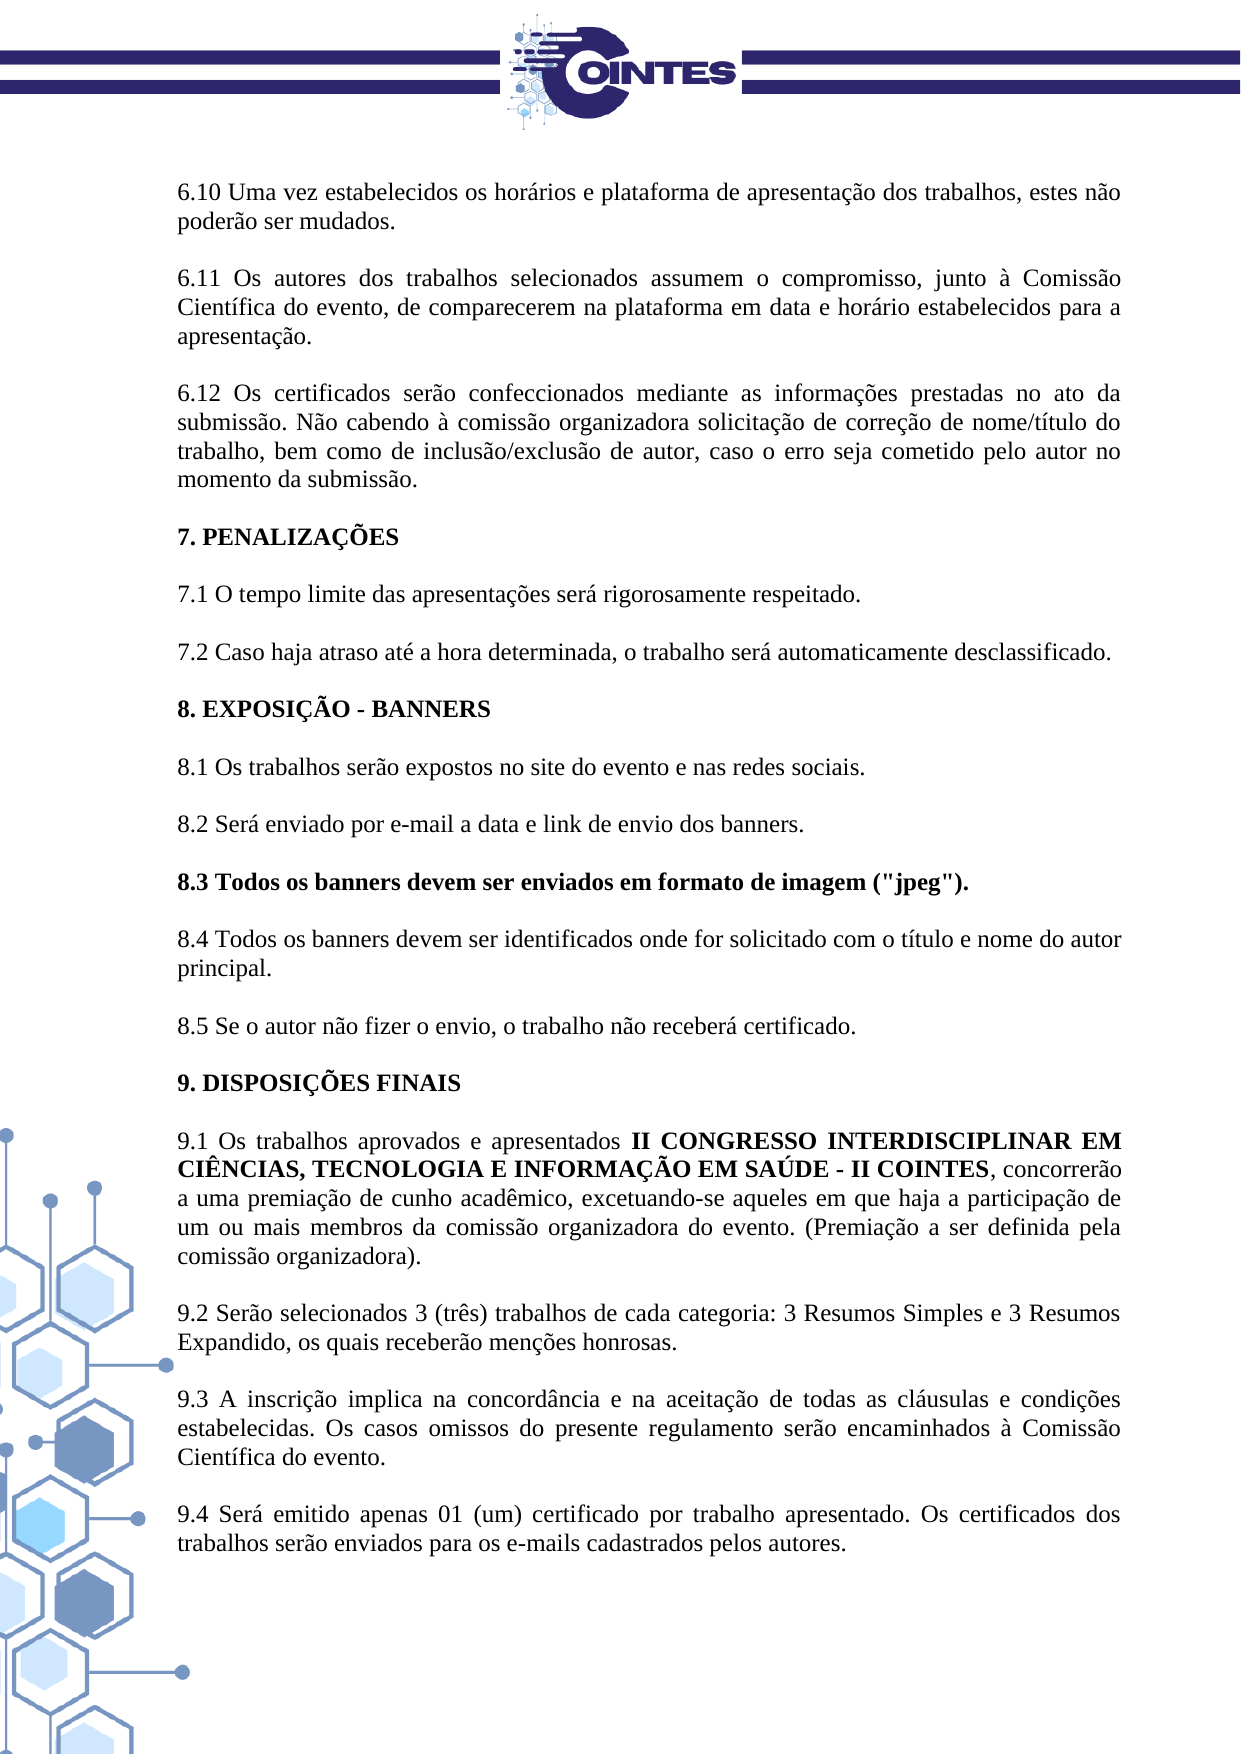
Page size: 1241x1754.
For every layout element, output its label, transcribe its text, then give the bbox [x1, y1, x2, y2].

text 8.2 Será enviado por e-mail a data e link de envio dos banners. [177, 809, 1122, 838]
text 8.1 Os trabalhos serão expostos no site do evento e nas redes sociais. [177, 752, 1122, 781]
text 7.1 O tempo limite das apresentações será rigorosamente respeitado. [177, 579, 1122, 608]
text 7.2 Caso haja atraso até a hora determinada, o trabalho será automaticamente desclassificado. [177, 637, 1122, 666]
text 9.3 A inscrição implica na concordância e na aceitação de todas as cláusulas e condições estabelecidas. Os casos omissos do presente regulamento serão encaminhados à Comissão Científica do evento. [177, 1384, 1122, 1471]
text 9.4 Será emitido apenas 01 (um) certificado por trabalho apresentado. Os certificados dos trabalhos serão enviados para os e-mails cadastrados pelos autores. [177, 1499, 1122, 1557]
text 8.5 Se o autor não fizer o envio, o trabalho não receberá certificado. [177, 1011, 1122, 1039]
text 6.11 Os autores dos trabalhos selecionados assumem o compromisso, junto à Comissão Científica do evento, de comparecerem na plataforma em data e horário estabelecidos para a apresentação. [177, 263, 1122, 349]
text 7. PENALIZAÇÕES [177, 522, 1122, 551]
text 6.12 Os certificados serão confeccionados mediante as informações prestadas no ato da submissão. Não cabendo à comissão organizadora solicitação de correção de nome/título do trabalho, bem como de inclusão/exclusão de autor, caso o erro seja cometido pelo autor no momento da submissão. [177, 378, 1122, 493]
text 6.10 Uma vez estabelecidos os horários e plataforma de apresentação dos trabalhos, estes não poderão ser mudados. [177, 177, 1122, 234]
text 8.3 Todos os banners devem ser enviados em formato de imagem ("jpeg"). [177, 867, 1122, 896]
text 8.4 Todos os banners devem ser identificados onde for solicitado com o título e nome do autor principal. [177, 924, 1122, 982]
text 9.2 Serão selecionados 3 (três) trabalhos de cada categoria: 3 Resumos Simples e 3 Resumos Expandido, os quais receberão menções honrosas. [177, 1298, 1122, 1356]
picture [0, 0, 1241, 1754]
text 9.1 Os trabalhos aprovados e apresentados II CONGRESSO INTERDISCIPLINAR EM CIÊNCIAS, TECNOLOGIA E INFORMAÇÃO EM SAÚDE - II COINTES, concorrerão a uma premiação de cunho acadêmico, excetuando-se aqueles em que haja a participação de um ou mais membros da comissão organizadora do evento. (Premiação a ser definida pela comissão organizadora). [177, 1126, 1122, 1269]
text 8. EXPOSIÇÃO - BANNERS [177, 694, 1122, 723]
text 9. DISPOSIÇÕES FINAIS [177, 1068, 1122, 1097]
